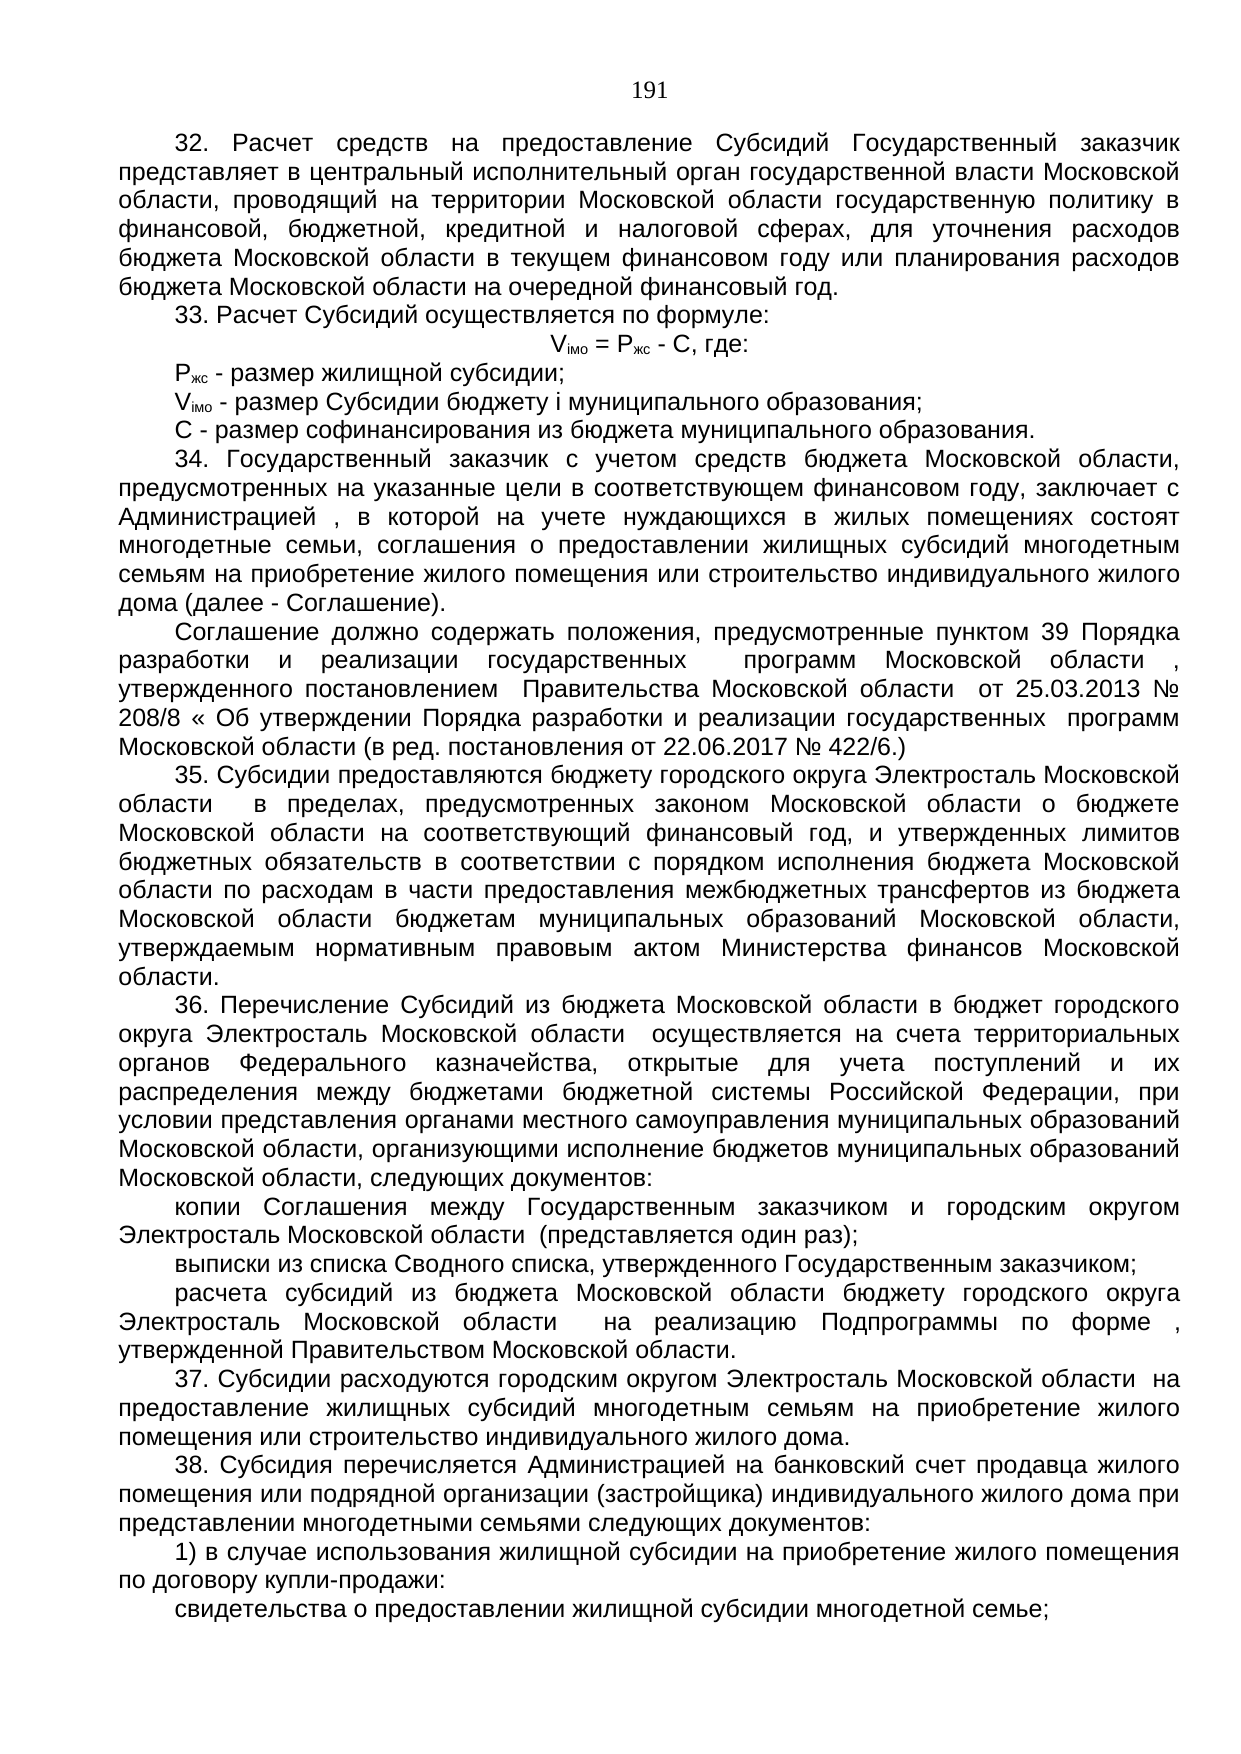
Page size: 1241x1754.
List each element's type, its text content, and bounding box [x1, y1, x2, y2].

text 33. Расчет Субсидий осуществляется по формуле: [118, 300, 1181, 329]
text 34. Государственный заказчик с учетом средств бюджета Московской области, предусмотренных на указанные цели в соответствующем финансовом году, заключает с Администрацией , в которой на учете нуждающихся в жилых помещениях состоят многодетные семьи, соглашения о предоставлении жилищных субсидий многодетным семьям на приобретение жилого помещения или строительство индивидуального жилого дома (далее - Соглашение). [118, 444, 1181, 616]
text 32. Расчет средств на предоставление Субсидий Государственный заказчик представляет в центральный исполнительный орган государственной власти Московской области, проводящий на территории Московской области государственную политику в финансовой, бюджетной, кредитной и налоговой сферах, для уточнения расходов бюджета Московской области в текущем финансовом году или планирования расходов бюджета Московской области на очередной финансовый год. [118, 128, 1181, 300]
text 36. Перечисление Субсидий из бюджета Московской области в бюджет городского округа Электросталь Московской области осуществляется на счета территориальных органов Федерального казначейства, открытые для учета поступлений и их распределения между бюджетами бюджетной системы Российской Федерации, при условии представления органами местного самоуправления муниципальных образований Московской области, организующими исполнение бюджетов муниципальных образований Московской области, следующих документов: [118, 990, 1181, 1191]
text свидетельства о предоставлении жилищной субсидии многодетной семье; [118, 1594, 1181, 1623]
text копии Соглашения между Государственным заказчиком и городским округом Электросталь Московской области (представляется один раз); [118, 1191, 1181, 1249]
text 35. Субсидии предоставляются бюджету городского округа Электросталь Московской области в пределах, предусмотренных законом Московской области о бюджете Московской области на соответствующий финансовый год, и утвержденных лимитов бюджетных обязательств в соответствии с порядком исполнения бюджета Московской области по расходам в части предоставления межбюджетных трансфертов из бюджета Московской области бюджетам муниципальных образований Московской области, утверждаемым нормативным правовым актом Министерства финансов Московской области. [118, 760, 1181, 990]
text выписки из списка Сводного списка, утвержденного Государственным заказчиком; [118, 1249, 1181, 1278]
text Ржс - размер жилищной субсидии; [118, 358, 1181, 386]
text 1) в случае использования жилищной субсидии на приобретение жилого помещения по договору купли-продажи: [118, 1536, 1181, 1594]
text С - размер софинансирования из бюджета муниципального образования. [118, 415, 1181, 444]
text 38. Субсидия перечисляется Администрацией на банковский счет продавца жилого помещения или подрядной организации (застройщика) индивидуального жилого дома при представлении многодетными семьями следующих документов: [118, 1450, 1181, 1536]
text 37. Субсидии расходуются городским округом Электросталь Московской области на предоставление жилищных субсидий многодетным семьям на приобретение жилого помещения или строительство индивидуального жилого дома. [118, 1364, 1181, 1450]
text Viмо - размер Субсидии бюджету i муниципального образования; [118, 386, 1181, 415]
text Viмо = Ржс - С, где: [118, 329, 1181, 358]
text расчета субсидий из бюджета Московской области бюджету городского округа Электросталь Московской области на реализацию Подпрограммы по форме , утвержденной Правительством Московской области. [118, 1278, 1181, 1364]
text Соглашение должно содержать положения, предусмотренные пунктом 39 Порядка разработки и реализации государственных программ Московской области , утвержденного постановлением Правительства Московской области от 25.03.2013 № 208/8 « Об утверждении Порядка разработки и реализации государственных программ Московской области (в ред. постановления от 22.06.2017 № 422/6.) [118, 616, 1181, 760]
